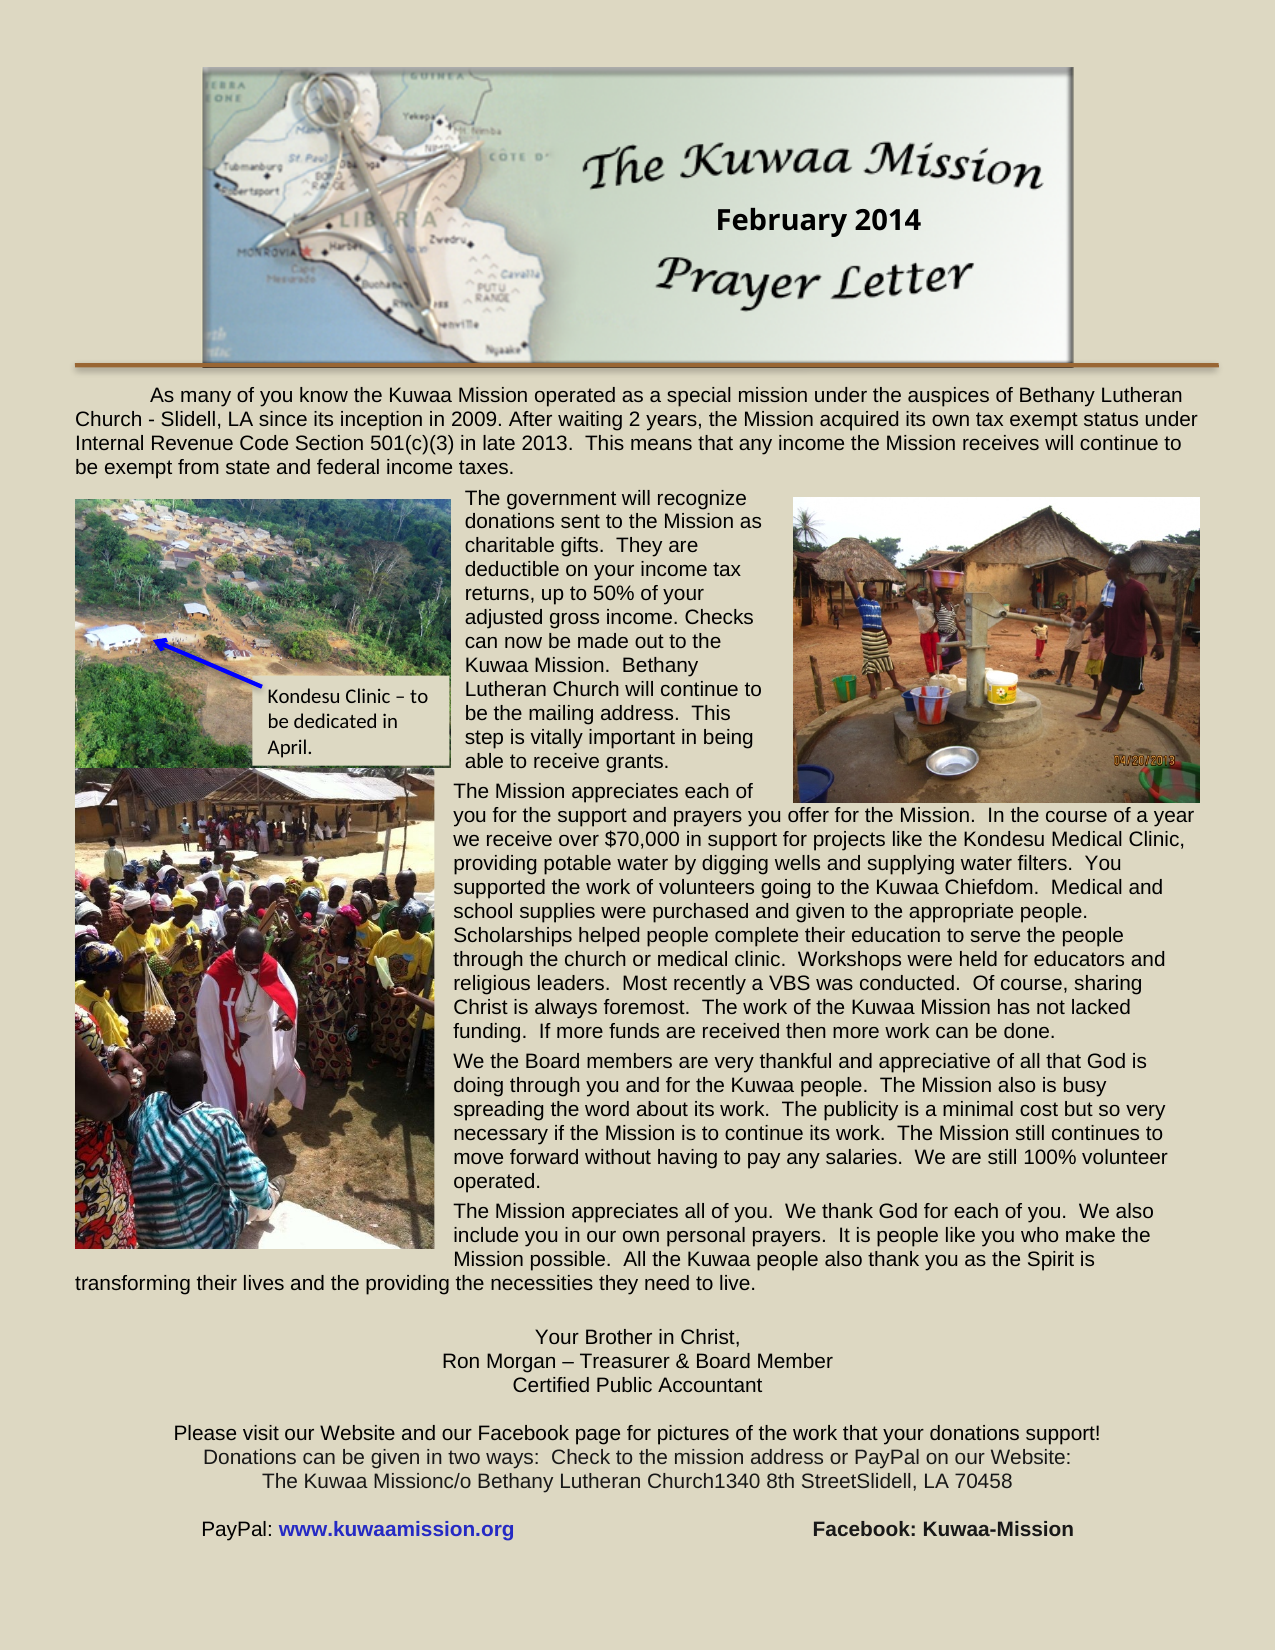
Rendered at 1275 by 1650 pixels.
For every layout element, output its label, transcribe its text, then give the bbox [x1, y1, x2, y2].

text Please visit our Website and our Facebook page for pictures of the work that your donations support! [75, 1421, 1200, 1445]
text The Mission appreciates each of you for the support and prayers you offer for the Mission. In the course of a year we receive over $70,000 in support for projects like the Kondesu Medical Clinic, providing potable water by digging wells and supplying water filters. You supported the work of volunteers going to the Kuwaa Chiefdom. Medical and school supplies were purchased and given to the appropriate people. Scholarships helped people complete their education to serve the people through the church or medical clinic. Workshops were held for educators and religious leaders. Most recently a VBS was conducted. Of course, sharing Christ is always foremost. The work of the Kuwaa Mission has not lacked funding. If more funds are received then more work can be done. [435, 779, 1200, 1043]
picture [201, 67, 1074, 363]
text Certified Public Accountant [75, 1373, 1200, 1397]
picture [793, 497, 1200, 803]
text As many of you know the Kuwaa Mission operated as a special mission under the auspices of Bethany Lutheran Church - Slidell, LA since its inception in 2009. After waiting 2 years, the Mission acquired its own tax exempt status under Internal Revenue Code Section 501(c)(3) in late 2013. This means that any income the Mission receives will continue to be exempt from state and federal income taxes. [75, 383, 1200, 479]
text We the Board members are very thankful and appreciative of all that God is doing through you and for the Kuwaa people. The Mission also is busy spreading the word about its work. The publicity is a minimal cost but so very necessary if the Mission is to continue its work. The Mission still continues to move forward without having to pay any salaries. We are still 100% volunteer operated. [435, 1049, 1200, 1193]
text The Mission appreciates all of you. We thank God for each of you. We also include you in our own personal prayers. It is people like you who make the Mission possible. All the Kuwaa people also thank you as the Spirit is transforming their lives and the providing the necessities they need to live. [75, 1199, 1200, 1295]
text The Kuwaa Mission c/o Bethany Lutheran Church 1340 8th Street Slidell, LA 70458 [75, 1469, 1200, 1493]
text Donations can be given in two ways: Check to the mission address or PayPal on our Website: [75, 1445, 1200, 1469]
text Ron Morgan – Treasurer & Board Member [75, 1349, 1200, 1373]
picture [75, 499, 451, 1249]
text Your Brother in Christ, [75, 1325, 1200, 1349]
text PayPal: www.kuwaamission.org Facebook: Kuwaa-Mission [75, 1517, 1200, 1541]
